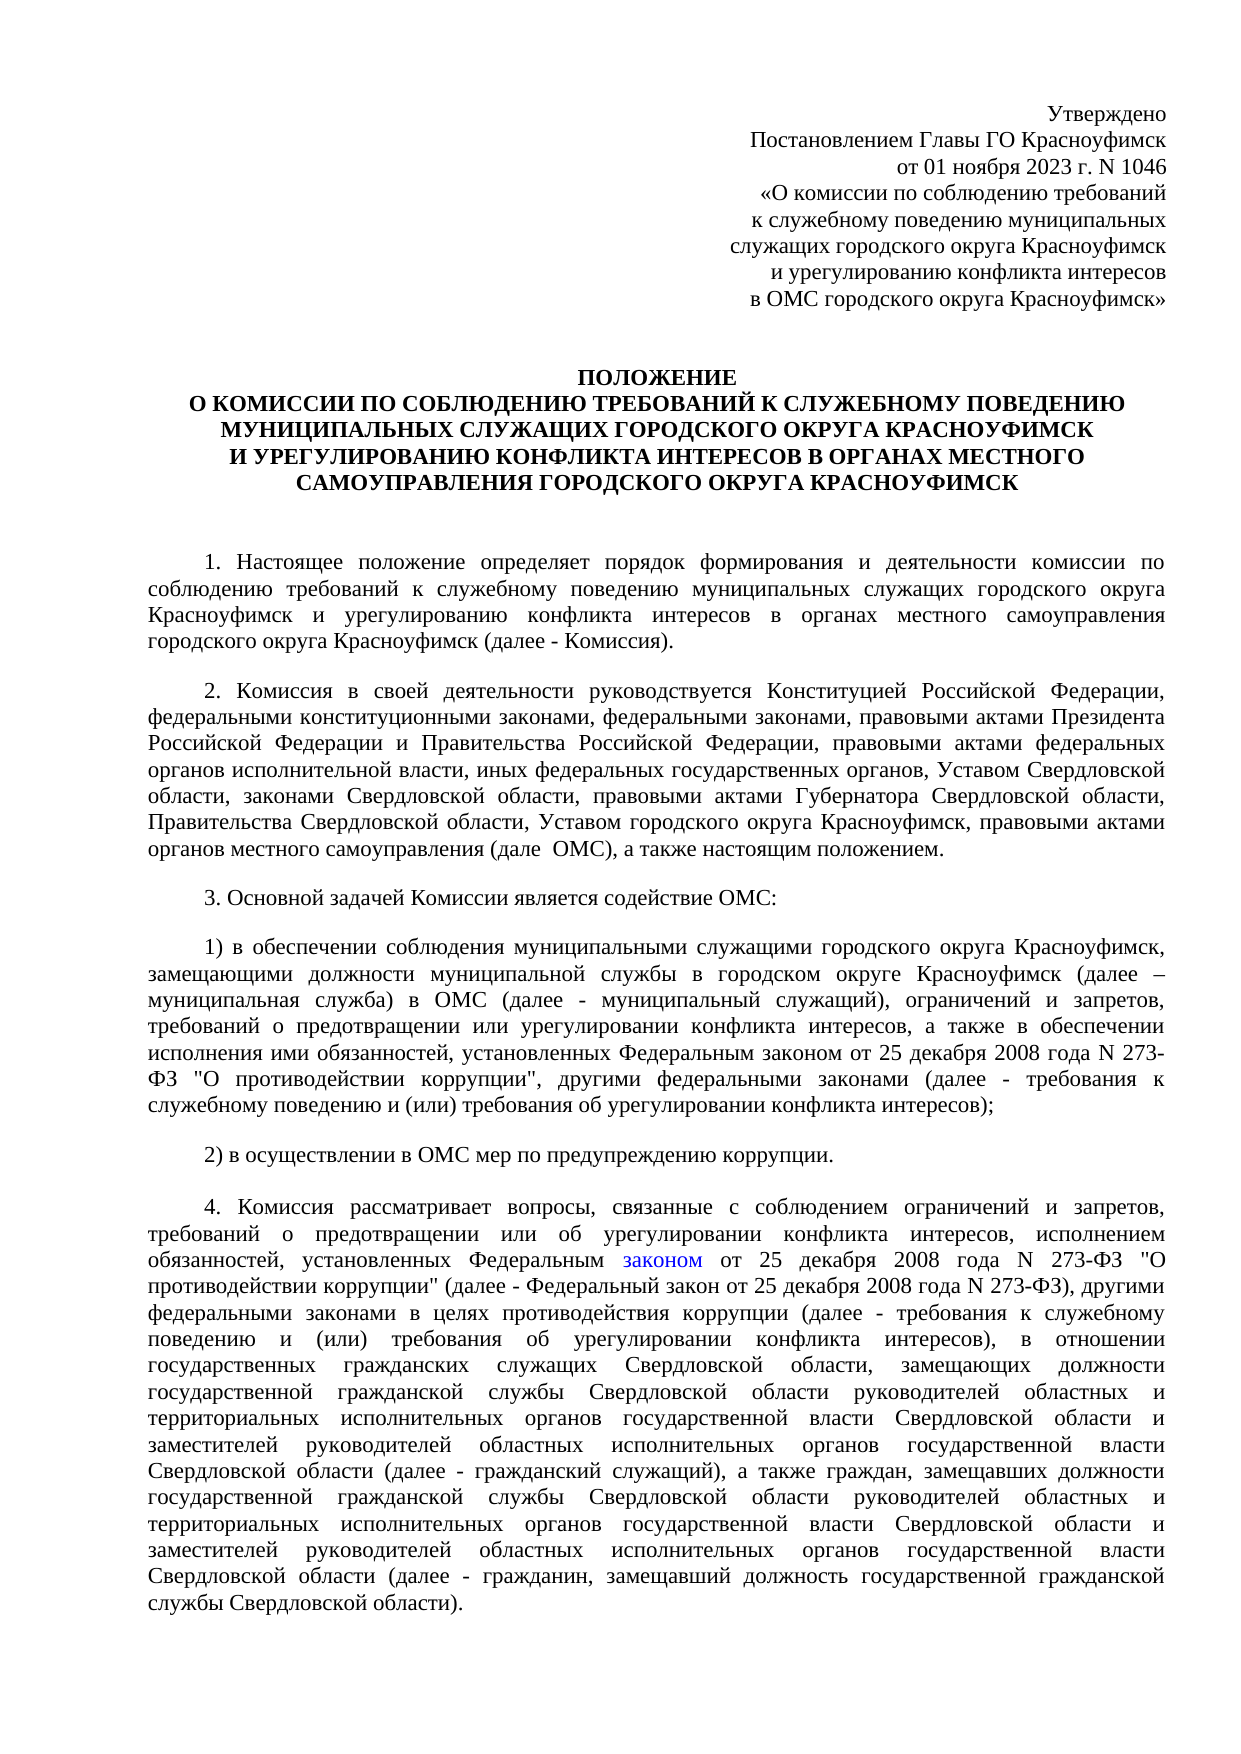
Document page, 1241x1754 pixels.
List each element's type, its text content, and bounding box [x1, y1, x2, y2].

title И УРЕГУЛИРОВАНИЮ КОНФЛИКТА ИНТЕРЕСОВ В ОРГАНАХ МЕСТНОГО САМОУПРАВЛЕНИЯ ГОРОДСКОГО ОКРУГА КРАСНОУФИМСК [148, 443, 1167, 496]
text 2) в осуществлении в ОМС мер по предупреждению коррупции. [148, 1141, 1167, 1167]
title ПОЛОЖЕНИЕ [148, 364, 1167, 390]
text Утверждено [148, 100, 1167, 127]
text 2. Комиссия в своей деятельности руководствуется Конституцией Российской Федерации, федеральными конституционными законами, федеральными законами, правовыми актами Президента Российской Федерации и Правительства Российской Федерации, правовыми актами федеральных органов исполнительной власти, иных федеральных государственных органов, Уставом Свердловской области, законами Свердловской области, правовыми актами Губернатора Свердловской области, Правительства Свердловской области, Уставом городского округа Красноуфимск, правовыми актами органов местного самоуправления (дале ОМС), а также настоящим положением. [148, 677, 1167, 861]
text 1. Настоящее положение определяет порядок формирования и деятельности комиссии по соблюдению требований к служебному поведению муниципальных служащих городского округа Красноуфимск и урегулированию конфликта интересов в органах местного самоуправления городского округа Красноуфимск (далее - Комиссия). [148, 548, 1167, 654]
text 1) в обеспечении соблюдения муниципальными служащими городского округа Красноуфимск, замещающими должности муниципальной службы в городском округе Красноуфимск (далее – муниципальная служба) в ОМС (далее - муниципальный служащий), ограничений и запретов, требований о предотвращении или урегулировании конфликта интересов, а также в обеспечении исполнения ими обязанностей, установленных Федеральным законом от 25 декабря 2008 года N 273-ФЗ "О противодействии коррупции", другими федеральными законами (далее - требования к служебному поведению и (или) требования об урегулировании конфликта интересов); [148, 933, 1167, 1118]
title О КОМИССИИ ПО СОБЛЮДЕНИЮ ТРЕБОВАНИЙ К СЛУЖЕБНОМУ ПОВЕДЕНИЮ [148, 390, 1167, 416]
text 3. Основной задачей Комиссии является содействие ОМС: [148, 884, 1167, 910]
text 4. Комиссия рассматривает вопросы, связанные с соблюдением ограничений и запретов, требований о предотвращении или об урегулировании конфликта интересов, исполнением обязанностей, установленных Федеральным законом от 25 декабря 2008 года N 273-ФЗ "О противодействии коррупции" (далее - Федеральный закон от 25 декабря 2008 года N 273-ФЗ), другими федеральными законами в целях противодействия коррупции (далее - требования к служебному поведению и (или) требования об урегулировании конфликта интересов), в отношении государственных гражданских служащих Свердловской области, замещающих должности государственной гражданской службы Свердловской области руководителей областных и территориальных исполнительных органов государственной власти Свердловской области и заместителей руководителей областных исполнительных органов государственной власти Свердловской области (далее - гражданский служащий), а также граждан, замещавших должности государственной гражданской службы Свердловской области руководителей областных и территориальных исполнительных органов государственной власти Свердловской области и заместителей руководителей областных исполнительных органов государственной власти Свердловской области (далее - гражданин, замещавший должность государственной гражданской службы Свердловской области). [148, 1193, 1167, 1615]
text и урегулированию конфликта интересов [148, 258, 1167, 285]
text служащих городского округа Красноуфимск [148, 232, 1167, 258]
text к служебному поведению муниципальных [148, 206, 1167, 232]
text в ОМС городского округа Красноуфимск» [148, 285, 1167, 311]
text «О комиссии по соблюдению требований [148, 179, 1167, 206]
text Постановлением Главы ГО Красноуфимск [148, 127, 1167, 153]
title МУНИЦИПАЛЬНЫХ СЛУЖАЩИХ ГОРОДСКОГО ОКРУГА КРАСНОУФИМСК [148, 416, 1167, 443]
text от 01 ноября 2023 г. N 1046 [148, 153, 1167, 179]
